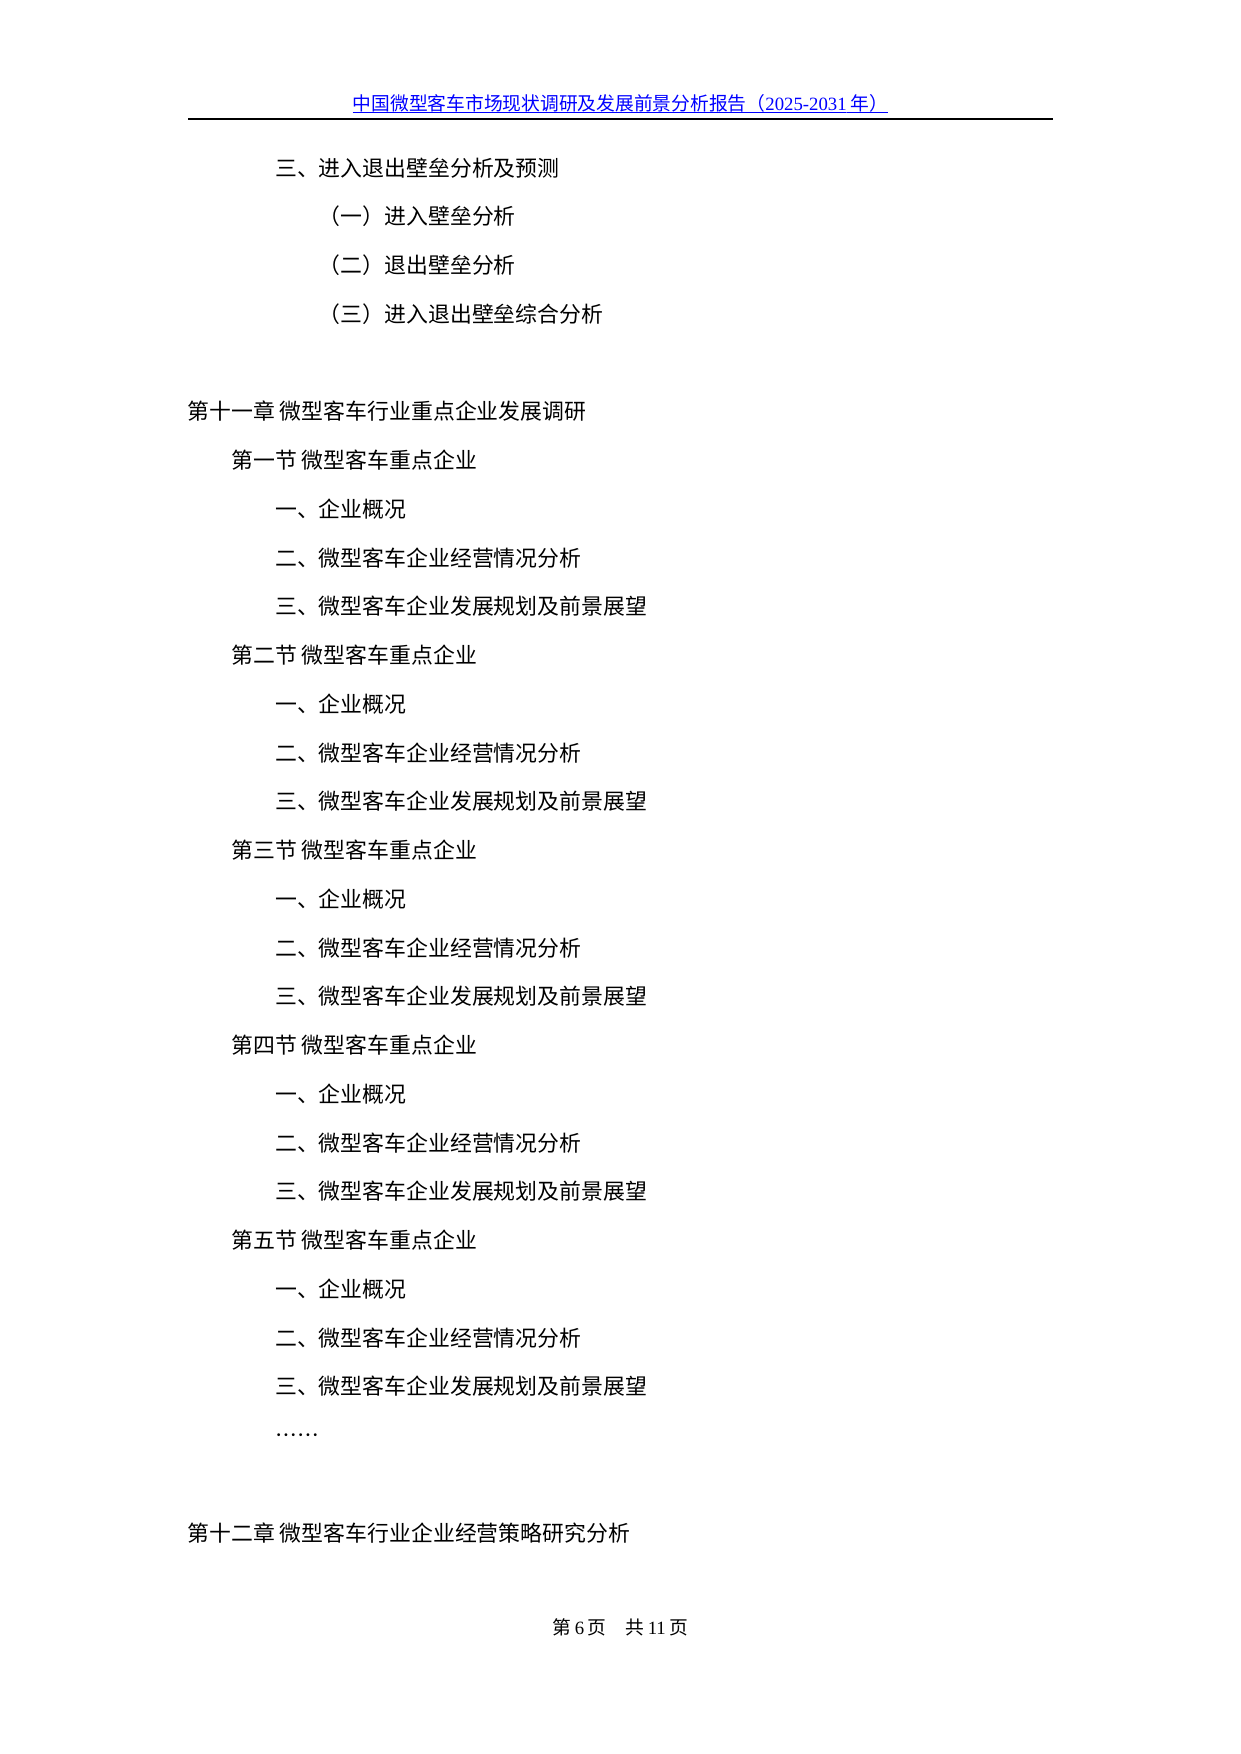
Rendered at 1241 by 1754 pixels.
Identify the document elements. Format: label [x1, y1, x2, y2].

text [187, 150, 1053, 1548]
